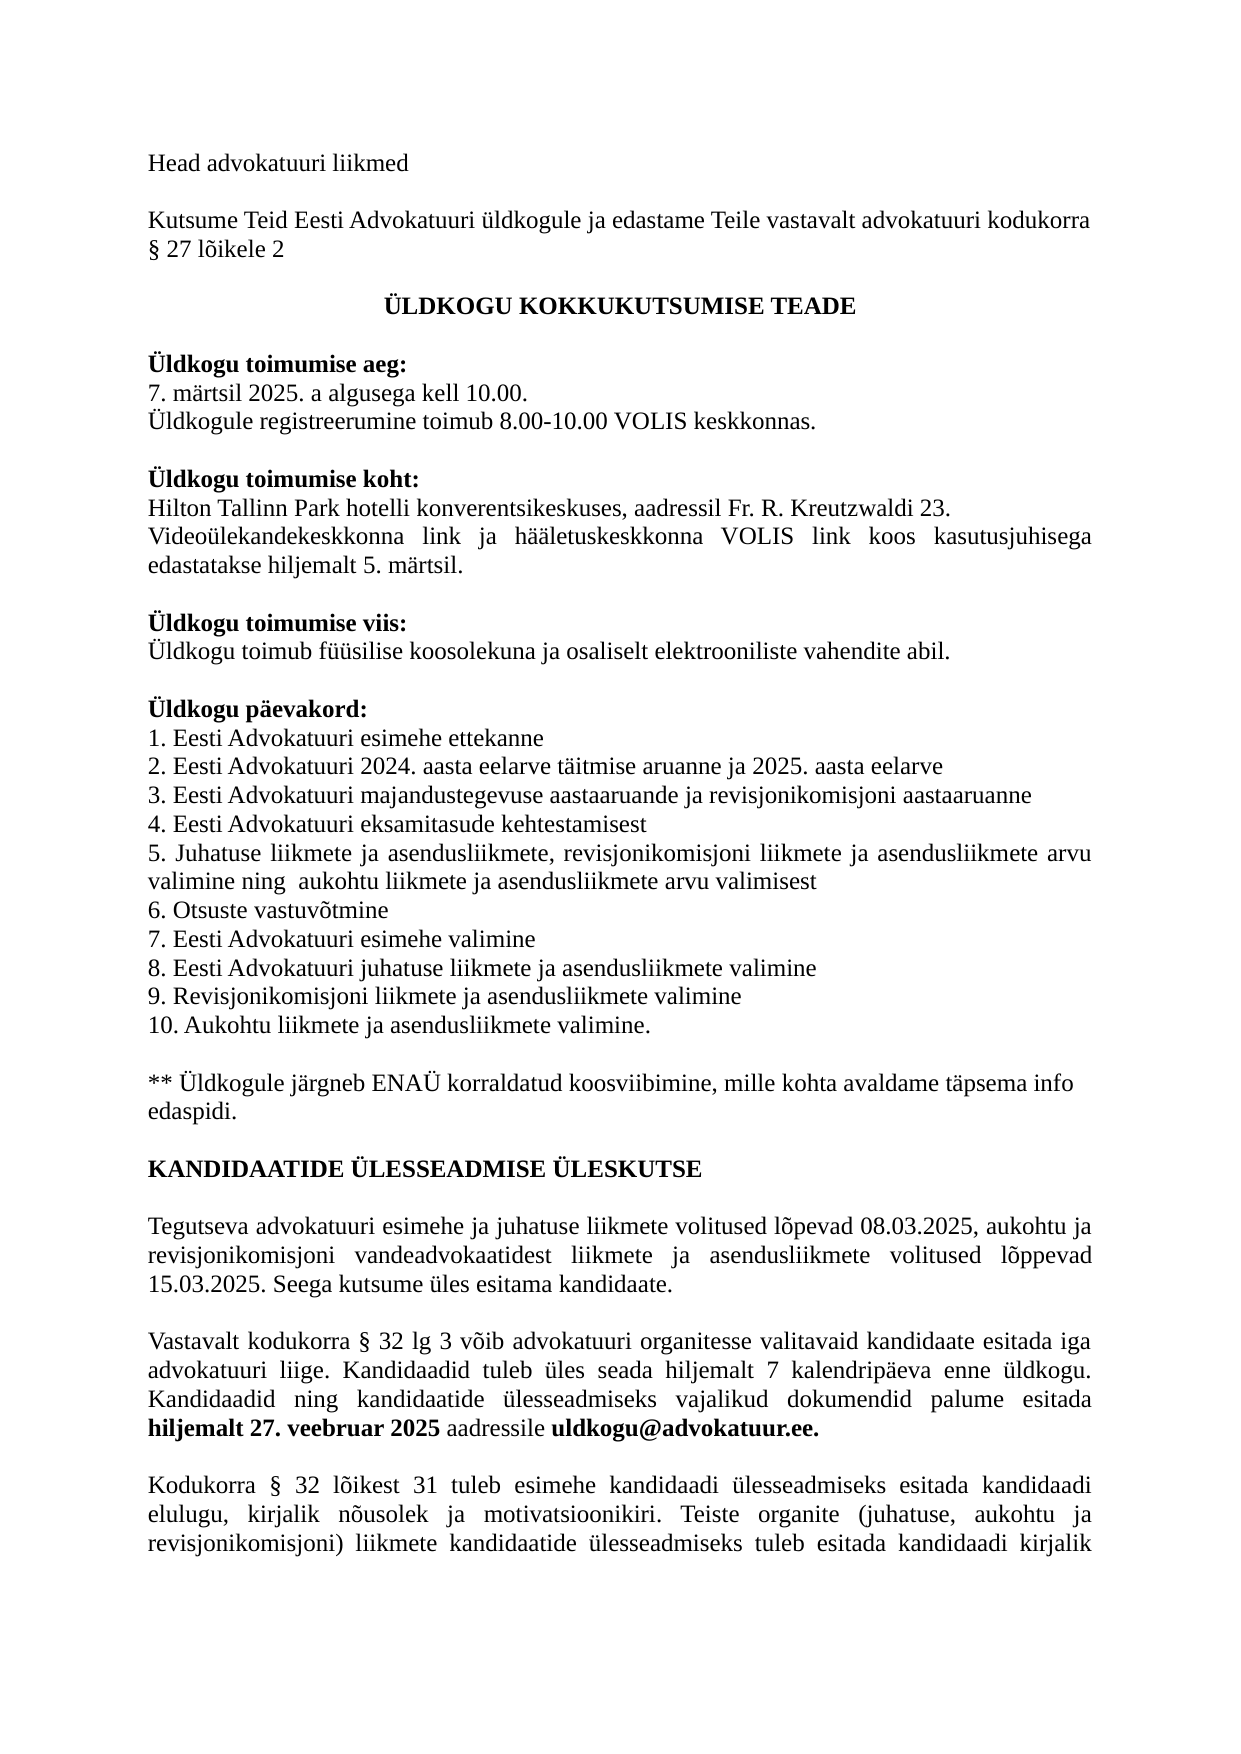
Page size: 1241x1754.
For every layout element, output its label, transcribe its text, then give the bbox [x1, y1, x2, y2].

text Üldkogule registreerumine toimub 8.00-10.00 VOLIS keskkonnas. [148, 406, 1093, 435]
text Üldkogu toimub füüsilise koosolekuna ja osaliselt elektrooniliste vahendite abil. [148, 636, 1093, 665]
text ** Üldkogule järgneb ENAÜ korraldatud koosviibimine, mille kohta avaldame täpsema info edaspidi. [148, 1068, 1093, 1125]
text 8. Eesti Advokatuuri juhatuse liikmete ja asendusliikmete valimine [148, 953, 1093, 981]
text 7. märtsil 2025. a algusega kell 10.00. [148, 378, 1093, 406]
text Üldkogu toimumise aeg: [148, 349, 1093, 378]
text 7. Eesti Advokatuuri esimehe valimine [148, 924, 1093, 953]
text 9. Revisjonikomisjoni liikmete ja asendusliikmete valimine [148, 981, 1093, 1010]
text Head advokatuuri liikmed [148, 148, 1093, 176]
text 5. Juhatuse liikmete ja asendusliikmete, revisjonikomisjoni liikmete ja asendusliikmete arvu valimine ning aukohtu liikmete ja asendusliikmete arvu valimisest [148, 838, 1093, 895]
text Üldkogu toimumise viis: [148, 608, 1093, 636]
text Videoülekandekeskkonna link ja hääletuskeskkonna VOLIS link koos kasutusjuhisega edastatakse hiljemalt 5. märtsil. [148, 521, 1093, 579]
text 1. Eesti Advokatuuri esimehe ettekanne [148, 723, 1093, 751]
text 4. Eesti Advokatuuri eksamitasude kehtestamisest [148, 809, 1093, 838]
text 10. Aukohtu liikmete ja asendusliikmete valimine. [148, 1010, 1093, 1039]
text Tegutseva advokatuuri esimehe ja juhatuse liikmete volitused lõpevad 08.03.2025, aukohtu ja revisjonikomisjoni vandeadvokaatidest liikmete ja asendusliikmete volitused lõppevad 15.03.2025. Seega kutsume üles esitama kandidaate. [148, 1211, 1093, 1298]
text Hilton Tallinn Park hotelli konverentsikeskuses, aadressil Fr. R. Kreutzwaldi 23. [148, 493, 1093, 521]
text 6. Otsuste vastuvõtmine [148, 895, 1093, 924]
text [148, 1470, 1093, 1556]
text ÜLDKOGU KOKKUKUTSUMISE TEADE [148, 291, 1093, 320]
text 3. Eesti Advokatuuri majandustegevuse aastaaruande ja revisjonikomisjoni aastaaruanne [148, 780, 1093, 809]
text KANDIDAATIDE ÜLESSEADMISE ÜLESKUTSE [148, 1154, 1093, 1183]
text Kutsume Teid Eesti Advokatuuri üldkogule ja edastame Teile vastavalt advokatuuri kodukorra § 27 lõikele 2 [148, 205, 1093, 263]
text Üldkogu toimumise koht: [148, 464, 1093, 493]
text Üldkogu päevakord: [148, 694, 1093, 723]
text Vastavalt kodukorra § 32 lg 3 võib advokatuuri organitesse valitavaid kandidaate esitada iga advokatuuri liige. Kandidaadid tuleb üles seada hiljemalt 7 kalendripäeva enne üldkogu. Kandidaadid ning kandidaatide ülesseadmiseks vajalikud dokumendid palume esitada hiljemalt 27. veebruar 2025 aadressile uldkogu@advokatuur.ee. [148, 1326, 1093, 1441]
text 2. Eesti Advokatuuri 2024. aasta eelarve täitmise aruanne ja 2025. aasta eelarve [148, 751, 1093, 780]
